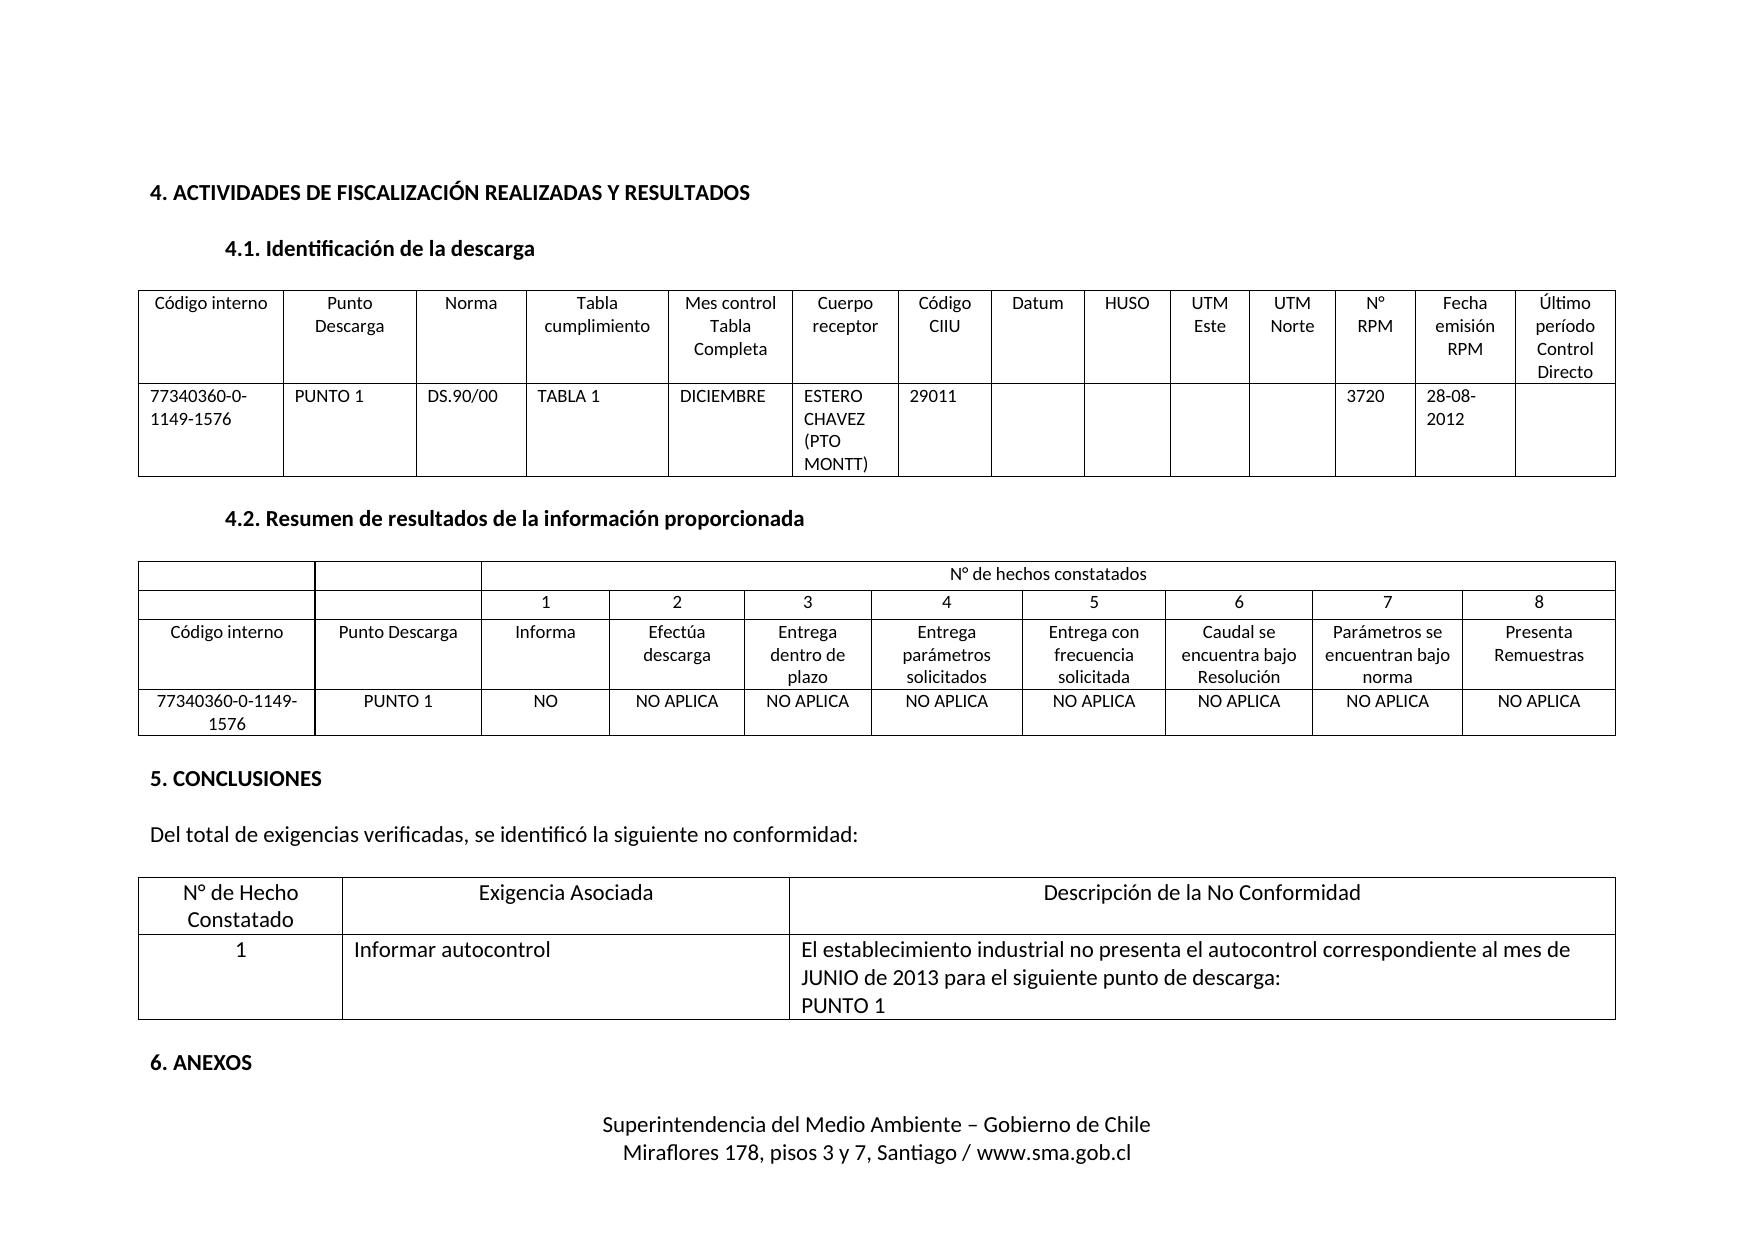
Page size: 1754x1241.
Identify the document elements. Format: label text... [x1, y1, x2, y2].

table_cell DS.90/00 [417, 384, 526, 476]
table_header Norma [417, 291, 526, 383]
table_cell [139, 591, 314, 619]
table_header Exigencia Asociada [343, 878, 789, 934]
table_header N° RPM [1336, 291, 1415, 383]
table_cell 1 [139, 935, 342, 1019]
table_header UTM Norte [1250, 291, 1335, 383]
table_header HUSO [1085, 291, 1170, 383]
table_cell TABLA 1 [527, 384, 668, 476]
table_cell [1171, 384, 1249, 476]
table_header Punto Descarga [284, 291, 416, 383]
table_cell 3720 [1336, 384, 1415, 476]
table_cell El establecimiento industrial no presenta el autocontrol correspondiente al mes de JUNIO de 2013 para el siguiente punto de descarga: PUNTO 1 [790, 935, 1615, 1019]
table_header Mes control Tabla Completa [669, 291, 792, 383]
table_cell 4 [872, 591, 1022, 619]
table_cell Informar autocontrol [343, 935, 789, 1019]
table_header Descripción de la No Conformidad [790, 878, 1615, 934]
table_cell NO [482, 690, 609, 735]
table_cell 77340360-0-1149-1576 [139, 384, 283, 476]
table_cell 1 [482, 591, 609, 619]
table_cell PUNTO 1 [284, 384, 416, 476]
table_cell 3 [745, 591, 871, 619]
table_cell NO APLICA [745, 690, 871, 735]
table_cell NO APLICA [1023, 690, 1165, 735]
table_header [316, 562, 481, 590]
table_cell PUNTO 1 [316, 690, 481, 735]
text 4. ACTIVIDADES DE FISCALIZACIÓN REALIZADAS Y RESULTADOS [150, 150, 1604, 206]
table_cell ESTERO CHAVEZ (PTO MONTT) [793, 384, 898, 476]
table_header Tabla cumplimiento [527, 291, 668, 383]
table_cell NO APLICA [872, 690, 1022, 735]
table_cell [1516, 384, 1615, 476]
table_header N° de hechos constatados [482, 562, 1615, 590]
table_cell 6 [1166, 591, 1312, 619]
table_cell Entrega parámetros solicitados [872, 620, 1022, 688]
table_cell NO APLICA [610, 690, 744, 735]
table_header Cuerpo receptor [793, 291, 898, 383]
table_cell 77340360-0-1149-1576 [139, 690, 314, 735]
table_cell 29011 [899, 384, 991, 476]
table_cell [316, 591, 481, 619]
table_cell [1085, 384, 1170, 476]
text 4.2. Resumen de resultados de la información proporcionada [150, 477, 1604, 533]
text Del total de exigencias verificadas, se identificó la siguiente no conformidad: [150, 792, 1604, 848]
table_cell NO APLICA [1313, 690, 1462, 735]
table_header Código interno [139, 291, 283, 383]
table_cell [992, 384, 1084, 476]
table_header UTM Este [1171, 291, 1249, 383]
table_cell 8 [1463, 591, 1615, 619]
table_cell Efectúa descarga [610, 620, 744, 688]
table_header Código CIIU [899, 291, 991, 383]
table_cell Caudal se encuentra bajo Resolución [1166, 620, 1312, 688]
table_header Datum [992, 291, 1084, 383]
text 6. ANEXOS [150, 1020, 1604, 1076]
table_header Fecha emisión RPM [1416, 291, 1515, 383]
text 5. CONCLUSIONES [150, 736, 1604, 792]
table_cell Punto Descarga [316, 620, 481, 688]
table_cell NO APLICA [1463, 690, 1615, 735]
table_cell Presenta Remuestras [1463, 620, 1615, 688]
table_cell 7 [1313, 591, 1462, 619]
table_header [139, 562, 314, 590]
table_cell Código interno [139, 620, 314, 688]
table_cell 28-08-2012 [1416, 384, 1515, 476]
table_cell Entrega dentro de plazo [745, 620, 871, 688]
table_cell [1250, 384, 1335, 476]
table_cell Entrega con frecuencia solicitada [1023, 620, 1165, 688]
table_cell DICIEMBRE [669, 384, 792, 476]
table_cell 2 [610, 591, 744, 619]
text 4.1. Identificación de la descarga [150, 206, 1604, 262]
table_header Último período Control Directo [1516, 291, 1615, 383]
table_cell Informa [482, 620, 609, 688]
table_cell 5 [1023, 591, 1165, 619]
table_header N° de Hecho Constatado [139, 878, 342, 934]
table_cell Parámetros se encuentran bajo norma [1313, 620, 1462, 688]
table_cell NO APLICA [1166, 690, 1312, 735]
